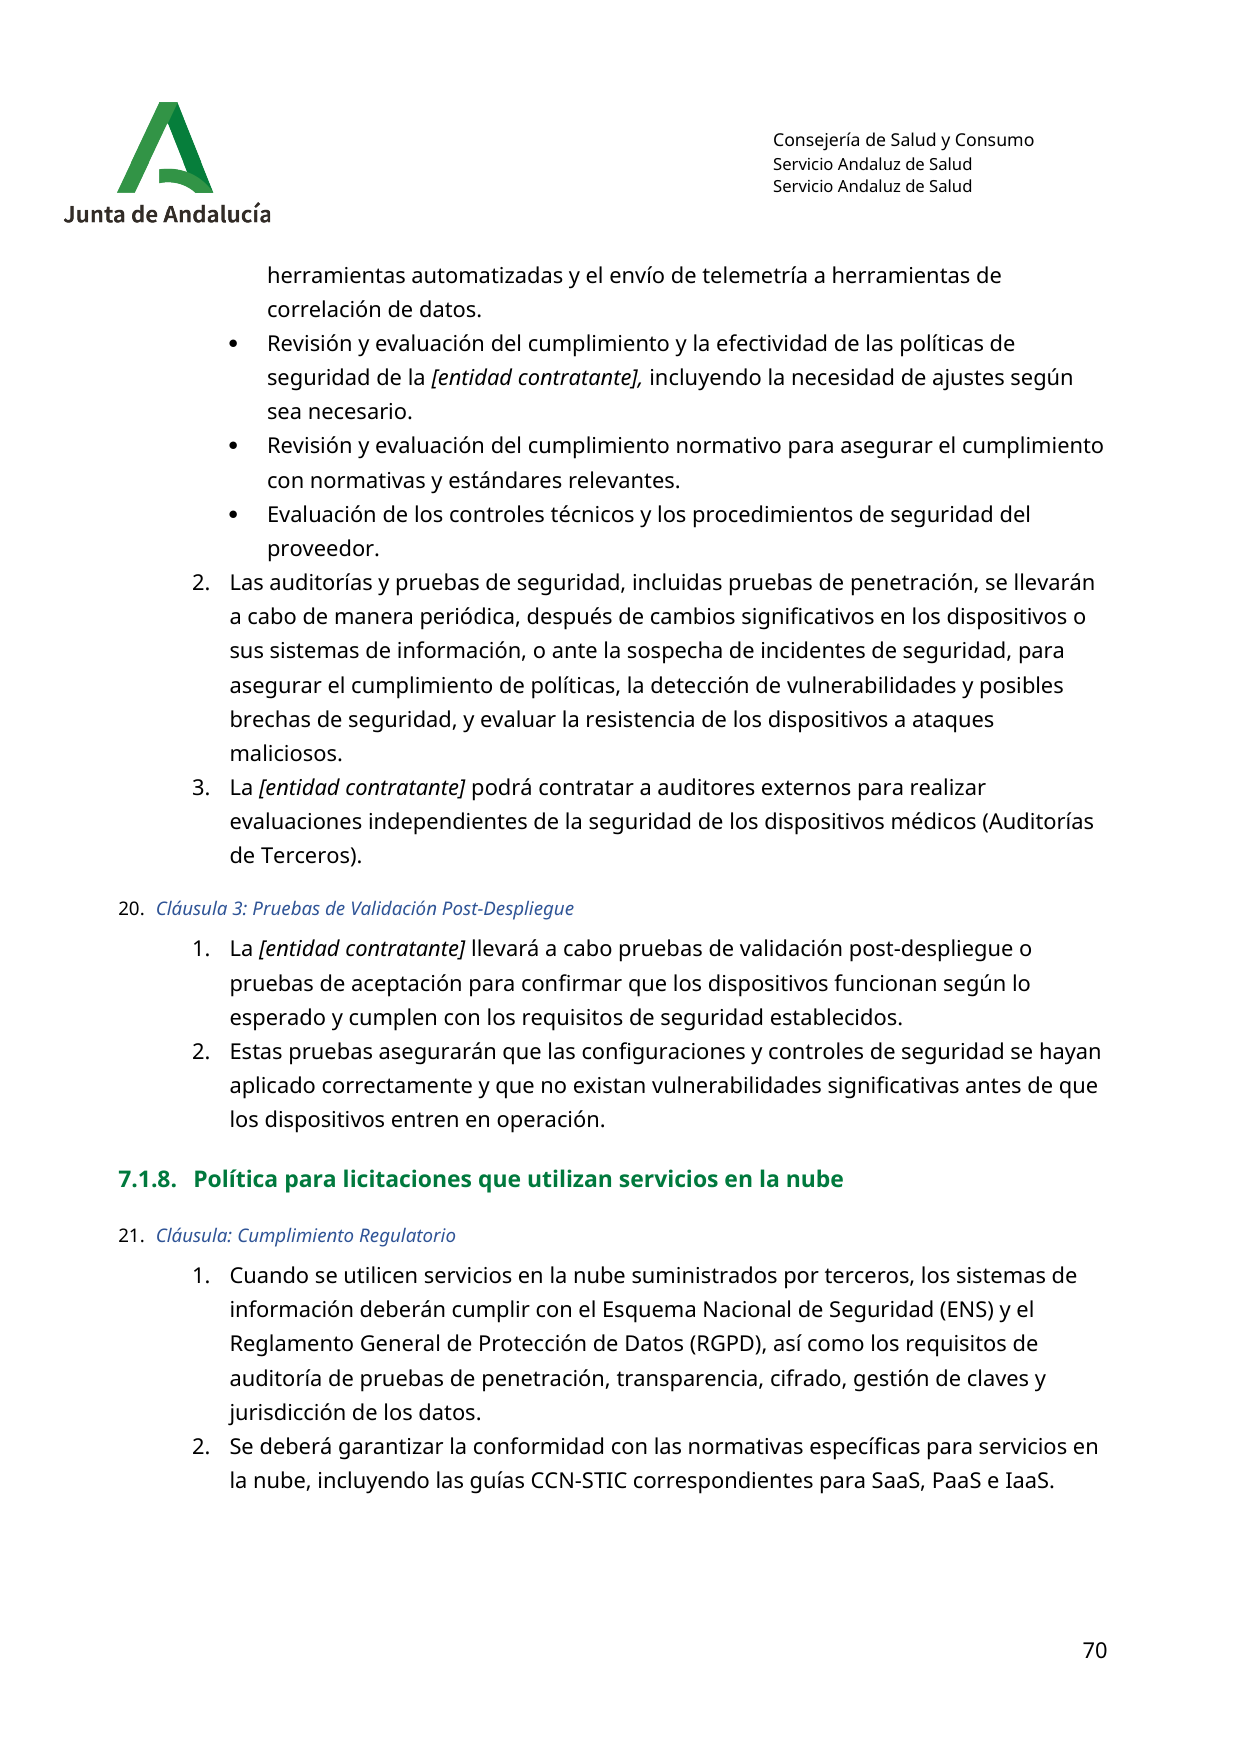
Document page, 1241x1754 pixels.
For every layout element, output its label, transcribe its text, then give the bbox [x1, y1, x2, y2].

list La [entidad contratante] llevará a cabo pruebas de validación post-despliegue o pruebas de aceptación para confirmar que los dispositivos funcionan según lo esperado y cumplen con los requisitos de seguridad establecidos. [192, 933, 1107, 1031]
list Se deberá garantizar la conformidad con las normativas específicas para servicios en la nube, incluyendo las guías CCN-STIC correspondientes para SaaS, PaaS e IaaS. [192, 1431, 1107, 1495]
list La [entidad contratante] podrá contratar a auditores externos para realizar evaluaciones independientes de la seguridad de los dispositivos médicos (Auditorías de Terceros). [192, 772, 1107, 870]
list Revisión y evaluación del cumplimiento y la efectividad de las políticas de seguridad de la [entidad contratante], incluyendo la necesidad de ajustes según sea necesario. [229, 328, 1107, 426]
list Evaluación de los controles técnicos y los procedimientos de seguridad del proveedor. [229, 499, 1107, 563]
list Estas pruebas asegurarán que las configuraciones y controles de seguridad se hayan aplicado correctamente y que no existan vulnerabilidades significativas antes de que los dispositivos entren en operación. [192, 1036, 1107, 1134]
subtitle Cláusula: Cumplimiento Regulatorio [118, 1222, 1107, 1248]
list Cuando se utilicen servicios en la nube suministrados por terceros, los sistemas de información deberán cumplir con el Esquema Nacional de Seguridad (ENS) y el Reglamento General de Protección de Datos (RGPD), así como los requisitos de auditoría de pruebas de penetración, transparencia, cifrado, gestión de claves y jurisdicción de los datos. [192, 1260, 1107, 1426]
picture [63, 102, 270, 223]
list Las auditorías y pruebas de seguridad, incluidas pruebas de penetración, se llevarán a cabo de manera periódica, después de cambios significativos en los dispositivos o sus sistemas de información, o ante la sospecha de incidentes de seguridad, para asegurar el cumplimiento de políticas, la detección de vulnerabilidades y posibles brechas de seguridad, y evaluar la resistencia de los dispositivos a ataques maliciosos. [192, 567, 1107, 768]
subtitle Política para licitaciones que utilizan servicios en la nube [118, 1163, 1107, 1194]
list Revisión y evaluación del cumplimiento normativo para asegurar el cumplimiento con normativas y estándares relevantes. [229, 430, 1107, 494]
subtitle Cláusula 3: Pruebas de Validación Post-Despliegue [118, 895, 1107, 921]
